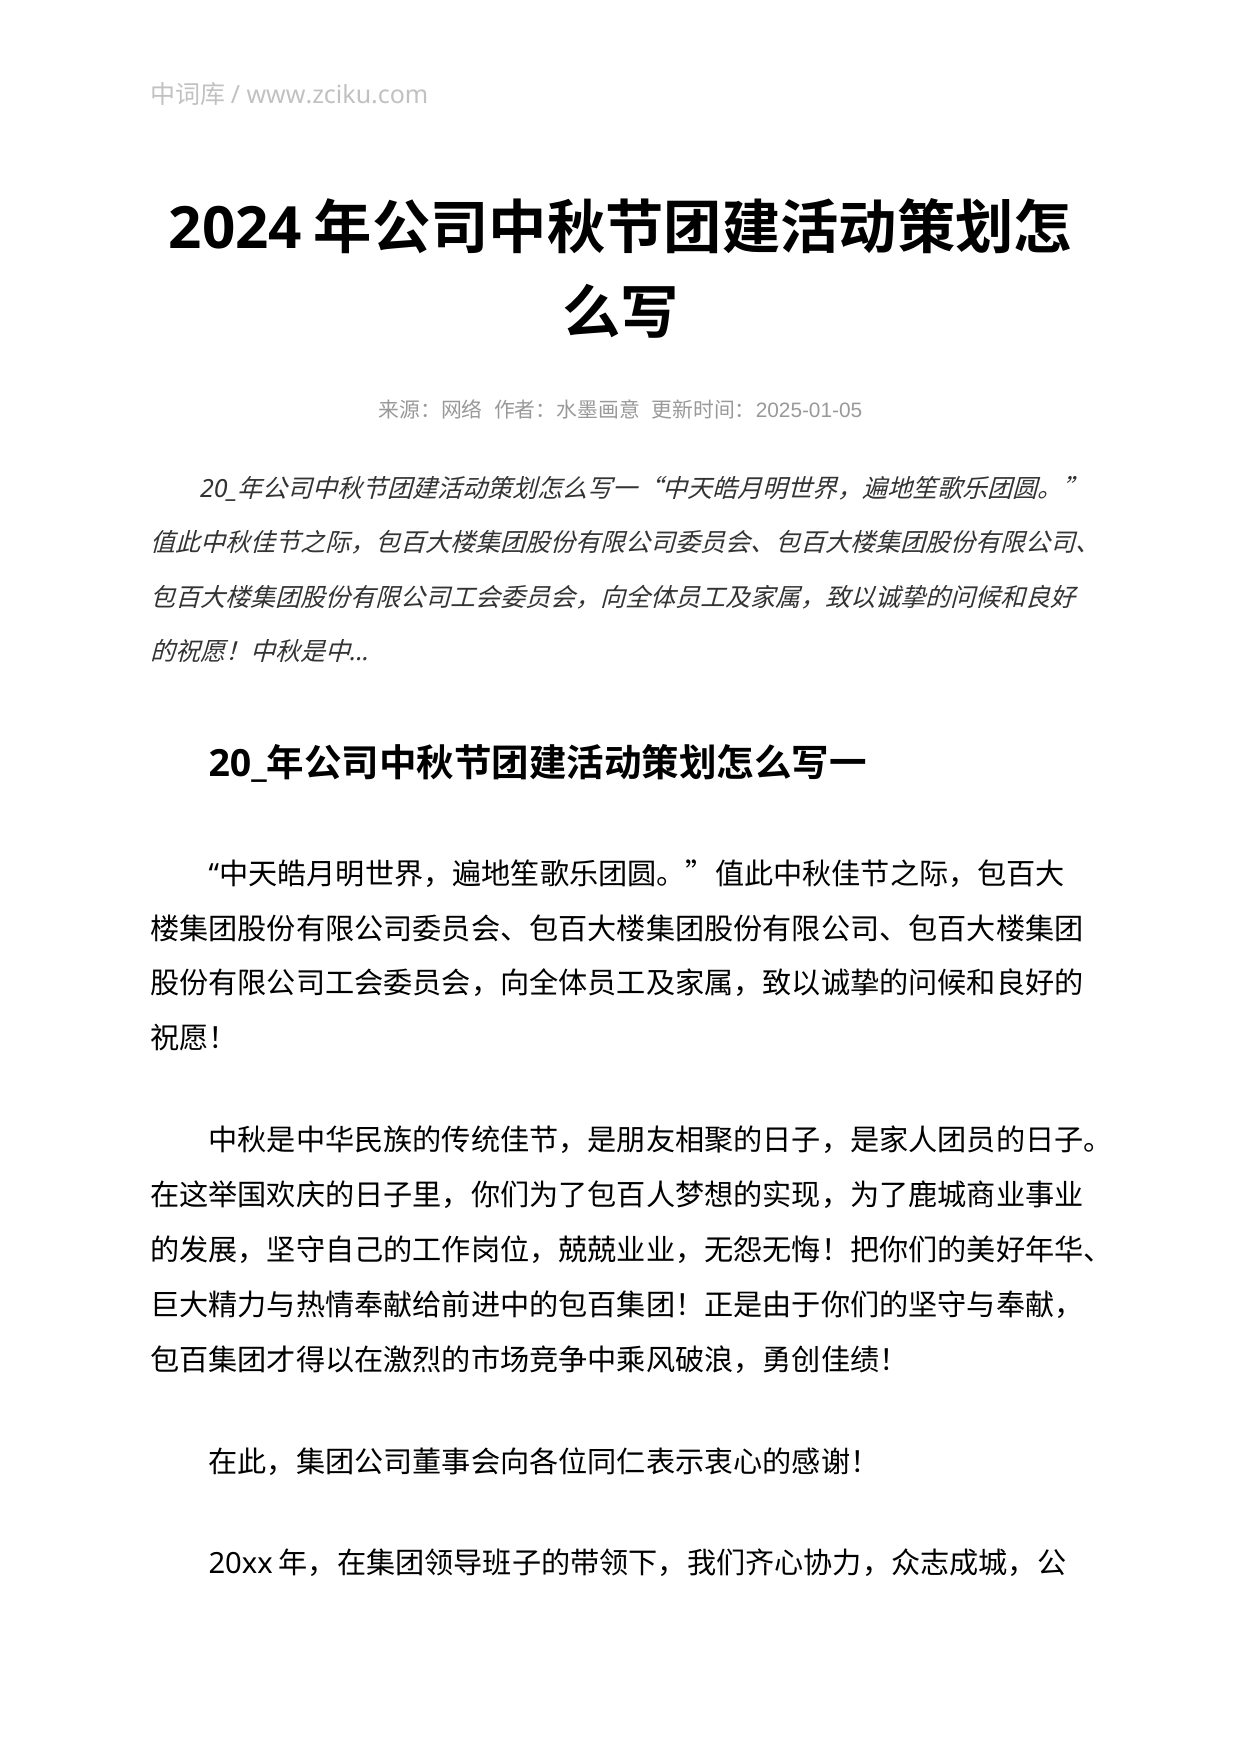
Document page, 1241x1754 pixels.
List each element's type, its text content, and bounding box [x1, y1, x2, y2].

text 20_年公司中秋节团建活动策划怎么写一 [150, 733, 1090, 787]
text 中秋是中华民族的传统佳节，是朋友相聚的日子，是家人团员的日子。在这举国欢庆的日子里，你们为了包百人梦想的实现，为了鹿城商业事业的发展，坚守自己的工作岗位，兢兢业业，无怨无悔！把你们的美好年华、巨大精力与热情奉献给前进中的包百集团！正是由于你们的坚守与奉献，包百集团才得以在激烈的市场竞争中乘风破浪，勇创佳绩！ [150, 1117, 1090, 1379]
text 20_年公司中秋节团建活动策划怎么写一“中天皓月明世界，遍地笙歌乐团圆。”值此中秋佳节之际，包百大楼集团股份有限公司委员会、包百大楼集团股份有限公司、包百大楼集团股份有限公司工会委员会，向全体员工及家属，致以诚挚的问候和良好的祝愿！中秋是中... [150, 468, 1090, 668]
text 在此，集团公司董事会向各位同仁表示衷心的感谢！ [150, 1438, 1090, 1480]
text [150, 1540, 1090, 1582]
subtitle 2024年公司中秋节团建活动策划怎么写 [150, 181, 1090, 351]
text 来源：网络 作者：水墨画意 更新时间：2025-01-05 [150, 397, 1090, 421]
text “中天皓月明世界，遍地笙歌乐团圆。”值此中秋佳节之际，包百大楼集团股份有限公司委员会、包百大楼集团股份有限公司、包百大楼集团股份有限公司工会委员会，向全体员工及家属，致以诚挚的问候和良好的祝愿！ [150, 850, 1090, 1057]
